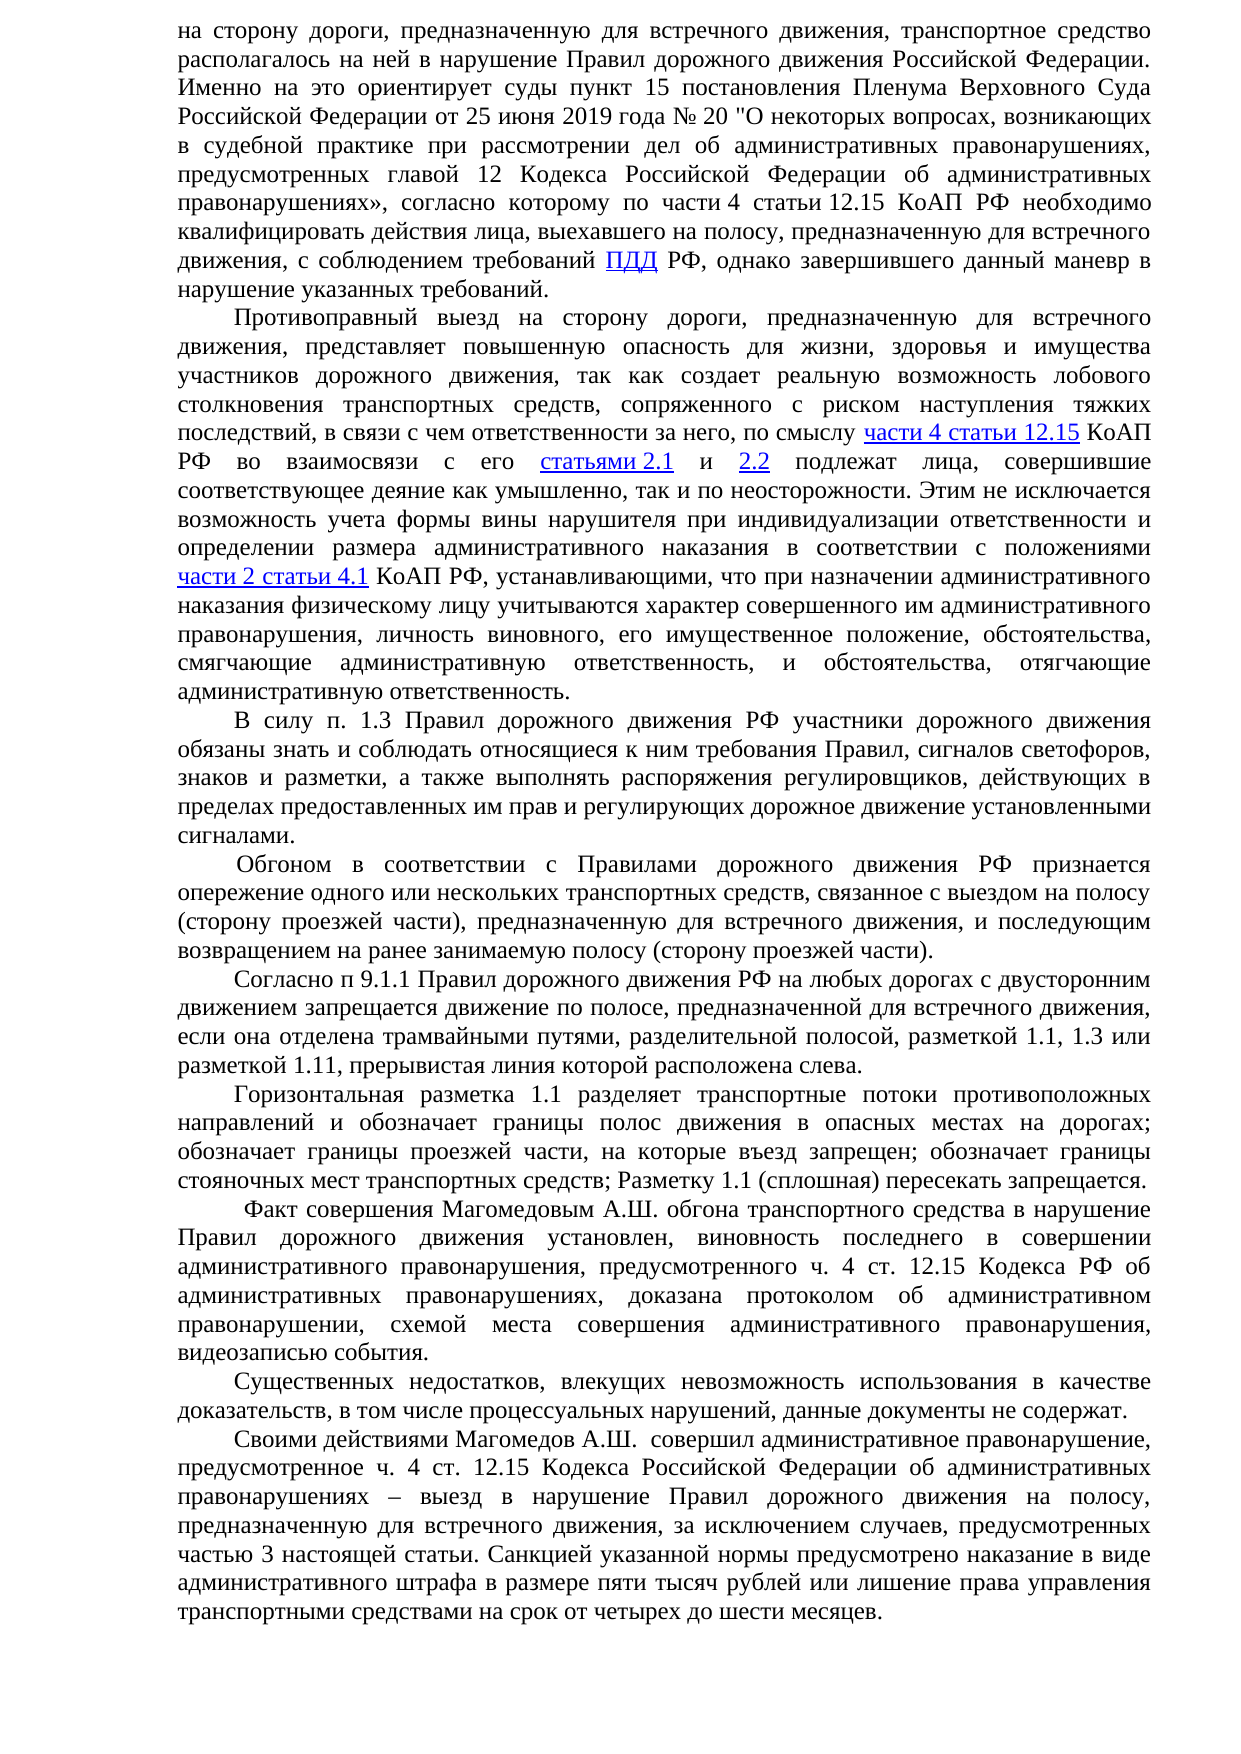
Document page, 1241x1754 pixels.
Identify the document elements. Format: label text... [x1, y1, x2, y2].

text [177, 15, 1152, 302]
text Факт совершения Магомедовым А.Ш. обгона транспортного средства в нарушение Правил дорожного движения установлен, виновность последнего в совершении административного правонарушения, предусмотренного ч. 4 ст. 12.15 Кодекса РФ об административных правонарушениях, доказана протоколом об административном правонарушении, схемой места совершения административного правонарушения, видеозаписью события. [177, 1194, 1152, 1366]
text Горизонтальная разметка 1.1 разделяет транспортные потоки противоположных направлений и обозначает границы полос движения в опасных местах на дорогах; обозначает границы проезжей части, на которые въезд запрещен; обозначает границы стояночных мест транспортных средств; Разметку 1.1 (сплошная) пересекать запрещается. [177, 1079, 1152, 1194]
text Противоправный выезд на сторону дороги, предназначенную для встречного движения, представляет повышенную опасность для жизни, здоровья и имущества участников дорожного движения, так как создает реальную возможность лобового столкновения транспортных средств, сопряженного с риском наступления тяжких последствий, в связи с чем ответственности за него, по смыслу части 4 статьи 12.15 КоАП РФ во взаимосвязи с его статьями 2.1 и 2.2 подлежат лица, совершившие соответствующее деяние как умышленно, так и по неосторожности. Этим не исключается возможность учета формы вины нарушителя при индивидуализации ответственности и определении размера административного наказания в соответствии с положениями части 2 статьи 4.1 КоАП РФ, устанавливающими, что при назначении административного наказания физическому лицу учитываются характер совершенного им административного правонарушения, личность виновного, его имущественное положение, обстоятельства, смягчающие административную ответственность, и обстоятельства, отягчающие административную ответственность. [177, 302, 1152, 705]
text Согласно п 9.1.1 Правил дорожного движения РФ на любых дорогах с двусторонним движением запрещается движение по полосе, предназначенной для встречного движения, если она отделена трамвайными путями, разделительной полосой, разметкой 1.1, 1.3 или разметкой 1.11, прерывистая линия которой расположена слева. [177, 964, 1152, 1079]
text В силу п. 1.3 Правил дорожного движения РФ участники дорожного движения обязаны знать и соблюдать относящиеся к ним требования Правил, сигналов светофоров, знаков и разметки, а также выполнять распоряжения регулировщиков, действующих в пределах предоставленных им прав и регулирующих дорожное движение установленными сигналами. [177, 705, 1152, 849]
text Обгоном в соответствии с Правилами дорожного движения РФ признается опережение одного или нескольких транспортных средств, связанное с выездом на полосу (сторону проезжей части), предназначенную для встречного движения, и последующим возвращением на ранее занимаемую полосу (сторону проезжей части). [177, 849, 1152, 964]
text Своими действиями Магомедов А.Ш. совершил административное правонарушение, предусмотренное ч. 4 ст. 12.15 Кодекса Российской Федерации об административных правонарушениях – выезд в нарушение Правил дорожного движения на полосу, предназначенную для встречного движения, за исключением случаев, предусмотренных частью 3 настоящей статьи. Санкцией указанной нормы предусмотрено наказание в виде административного штрафа в размере пяти тысяч рублей или лишение права управления транспортными средствами на срок от четырех до шести месяцев. [177, 1424, 1152, 1625]
text Существенных недостатков, влекущих невозможность использования в качестве доказательств, в том числе процессуальных нарушений, данные документы не содержат. [177, 1366, 1152, 1424]
